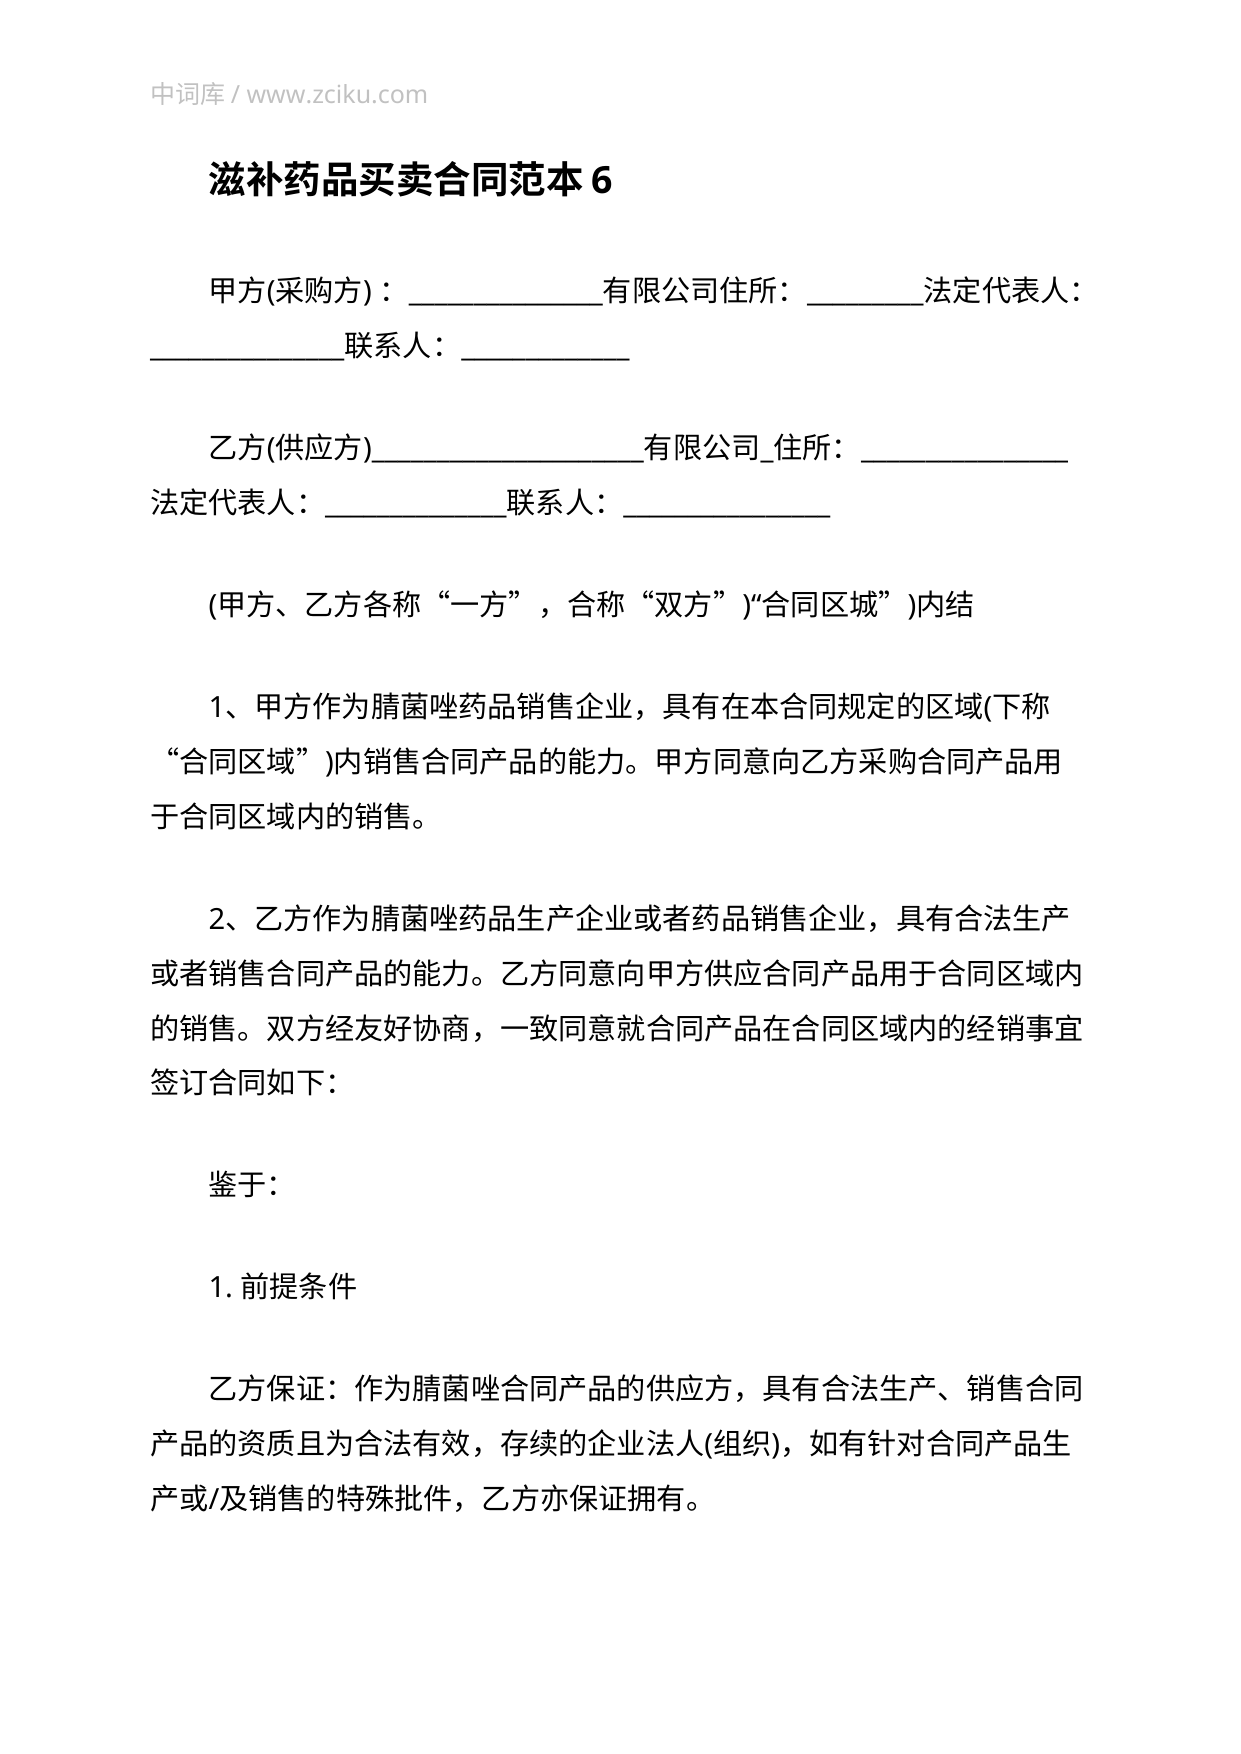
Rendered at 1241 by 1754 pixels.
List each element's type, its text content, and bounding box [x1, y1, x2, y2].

text 1. 前提条件 [150, 1264, 1090, 1306]
text 甲方(采购方) ：_______________有限公司住所：_________法定代表人：_______________联系人：_____________ [150, 268, 1090, 365]
text 2、乙方作为腈菌唑药品生产企业或者药品销售企业，具有合法生产或者销售合同产品的能力。乙方同意向甲方供应合同产品用于合同区域内的销售。双方经友好协商，一致同意就合同产品在合同区域内的经销事宜签订合同如下： [150, 895, 1090, 1102]
text 滋补药品买卖合同范本6 [150, 150, 1090, 204]
text 鉴于： [150, 1162, 1090, 1204]
text (甲方、乙方各称“一方”，合称“双方”)“合同区城”)内结 [150, 582, 1090, 624]
text 乙方保证：作为腈菌唑合同产品的供应方，具有合法生产、销售合同产品的资质且为合法有效，存续的企业法人(组织)，如有针对合同产品生产或/及销售的特殊批件，乙方亦保证拥有。 [150, 1366, 1090, 1518]
text 1、甲方作为腈菌唑药品销售企业，具有在本合同规定的区域(下称“合同区域”)内销售合同产品的能力。甲方同意向乙方采购合同产品用于合同区域内的销售。 [150, 683, 1090, 836]
text 乙方(供应方)_____________________有限公司_住所：________________法定代表人：______________联系人：________________ [150, 424, 1090, 522]
